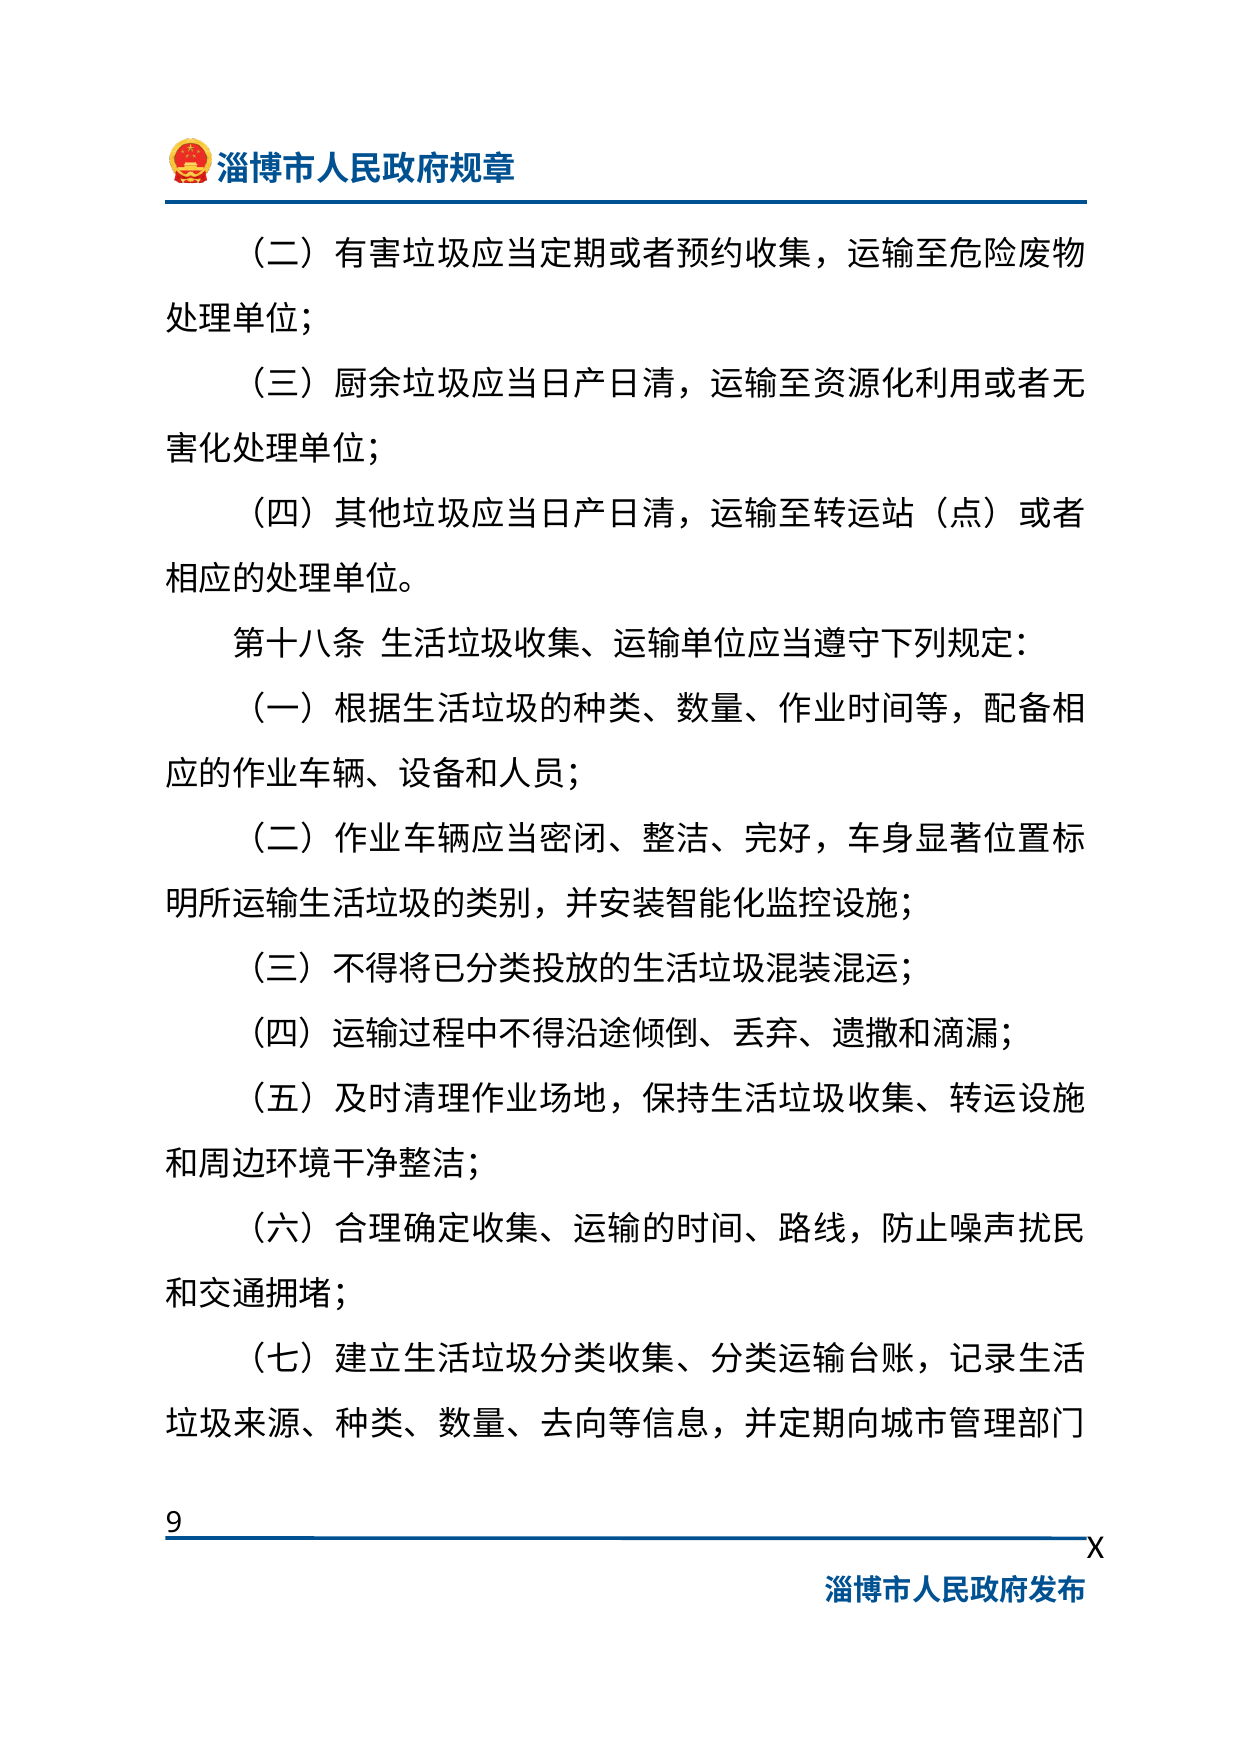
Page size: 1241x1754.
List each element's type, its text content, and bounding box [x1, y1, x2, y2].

text （五）及时清理作业场地，保持生活垃圾收集、转运设施和周边环境干净整洁； [165, 1064, 1087, 1194]
text （二）作业车辆应当密闭、整洁、完好，车身显著位置标明所运输生活垃圾的类别，并安装智能化监控设施； [165, 804, 1087, 934]
text （三）不得将已分类投放的生活垃圾混装混运； [165, 934, 1087, 999]
text 第十八条 生活垃圾收集、运输单位应当遵守下列规定： [165, 609, 1087, 674]
text （一）根据生活垃圾的种类、数量、作业时间等，配备相应的作业车辆、设备和人员； [165, 674, 1087, 804]
text （三）厨余垃圾应当日产日清，运输至资源化利用或者无害化处理单位； [165, 349, 1087, 479]
picture [165, 136, 216, 187]
text （六）合理确定收集、运输的时间、路线，防止噪声扰民和交通拥堵； [165, 1194, 1087, 1324]
text （四）运输过程中不得沿途倾倒、丢弃、遗撒和滴漏； [165, 999, 1087, 1064]
text （二）有害垃圾应当定期或者预约收集，运输至危险废物处理单位； [165, 219, 1087, 349]
text （四）其他垃圾应当日产日清，运输至转运站（点）或者相应的处理单位。 [165, 479, 1087, 609]
text （七）建立生活垃圾分类收集、分类运输台账，记录生活垃圾来源、种类、数量、去向等信息，并定期向城市管理部门报送。 [165, 1324, 1087, 1454]
